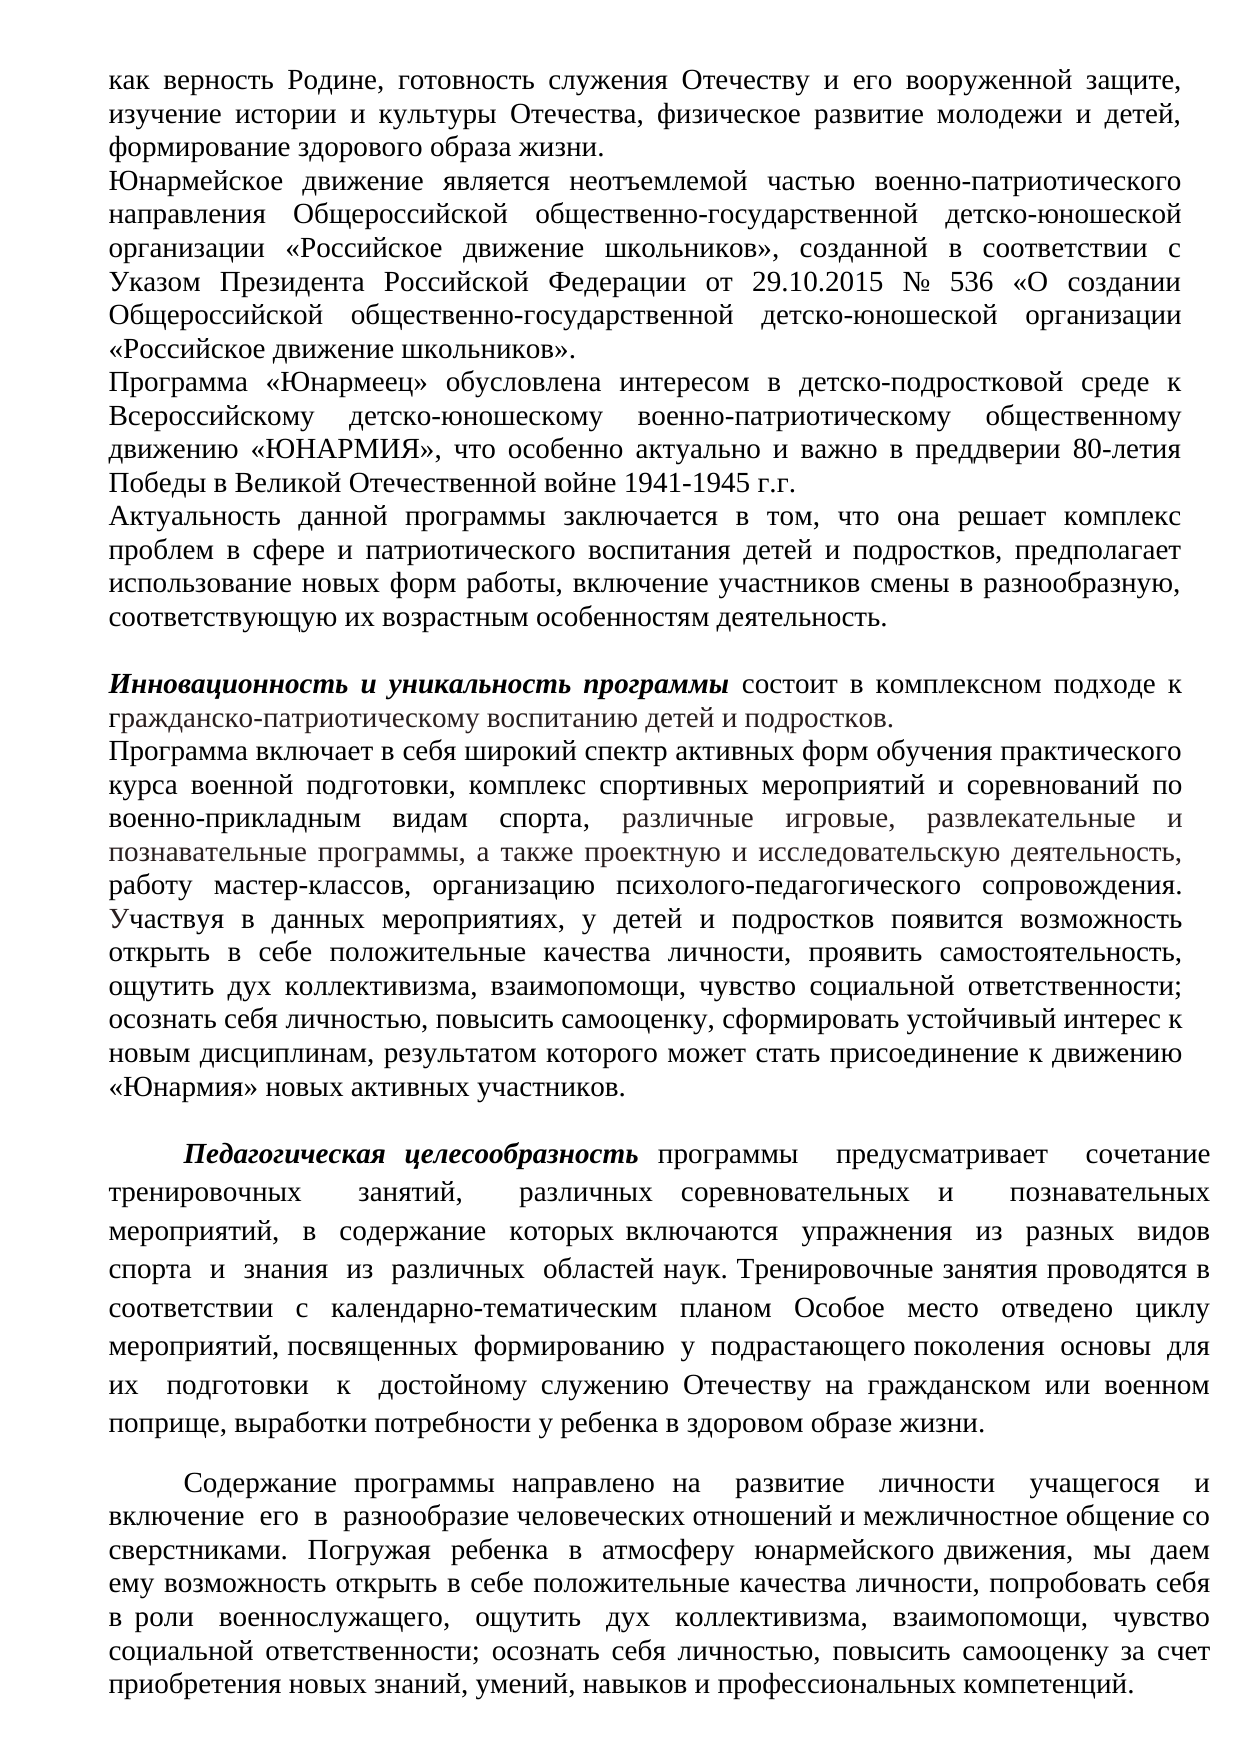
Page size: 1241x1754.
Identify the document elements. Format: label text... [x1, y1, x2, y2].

text Актуальность данной программы заключается в том, что она решает комплекс проблем в сфере и патриотического воспитания детей и подростков, предполагает использование новых форм работы, включение участников смены в разнообразную, соответствующую их возрастным особенностям деятельность. [108, 498, 1182, 633]
text Содержание программы направлено на развитие личности учащегося и включение его в разнообразие человеческих отношений и межличностное общение со сверстниками. Погружая ребенка в атмосферу юнармейского движения, мы даем ему возможность открыть в себе положительные качества личности, попробовать себя в роли военнослужащего, ощутить дух коллективизма, взаимопомощи, чувство социальной ответственности; осознать себя личностью, повысить самооценку за счет приобретения новых знаний, умений, навыков и профессиональных компетенций. [108, 1465, 1211, 1700]
text Педагогическая целесообразность программы предусматривает сочетание тренировочных занятий, различных соревновательных и познавательных мероприятий, в содержание которых включаются упражнения из разных видов спорта и знания из различных областей наук. Тренировочные занятия проводятся в соответствии с календарно-тематическим планом Особое место отведено циклу мероприятий, посвященных формированию у подрастающего поколения основы для их подготовки к достойному служению Отечеству на гражданском или военном поприще, выработки потребности у ребенка в здоровом образе жизни. [108, 1136, 1211, 1439]
text Юнармейское движение является неотъемлемой частью военно-патриотического направления Общероссийской общественно-государственной детско-юношеской организации «Российское движение школьников», созданной в соответствии с Указом Президента Российской Федерации от 29.10.2015 № 536 «О создании Общероссийской общественно-государственной детско-юношеской организации «Российское движение школьников». [108, 163, 1182, 364]
text Инновационность и уникальность программы состоит в комплексном подходе к гражданско-патриотическому воспитанию детей и подростков. [108, 666, 1182, 733]
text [108, 62, 1182, 163]
text Программа включает в себя широкий спектр активных форм обучения практического курса военной подготовки, комплекс спортивных мероприятий и соревнований по военно-прикладным видам спорта, различные игровые, развлекательные и познавательные программы, а также проектную и исследовательскую деятельность, работу мастер-классов, организацию психолого-педагогического сопровождения. Участвуя в данных мероприятиях, у детей и подростков появится возможность открыть в себе положительные качества личности, проявить самостоятельность, ощутить дух коллективизма, взаимопомощи, чувство социальной ответственности; осознать себя личностью, повысить самооценку, сформировать устойчивый интерес к новым дисциплинам, результатом которого может стать присоединение к движению «Юнармия» новых активных участников. [108, 733, 1183, 1102]
text Программа «Юнармеец» обусловлена интересом в детско-подростковой среде к Всероссийскому детско-юношескому военно-патриотическому общественному движению «ЮНАРМИЯ», что особенно актуально и важно в преддверии 80-летия Победы в Великой Отечественной войне 1941-1945 г.г. [108, 364, 1182, 498]
